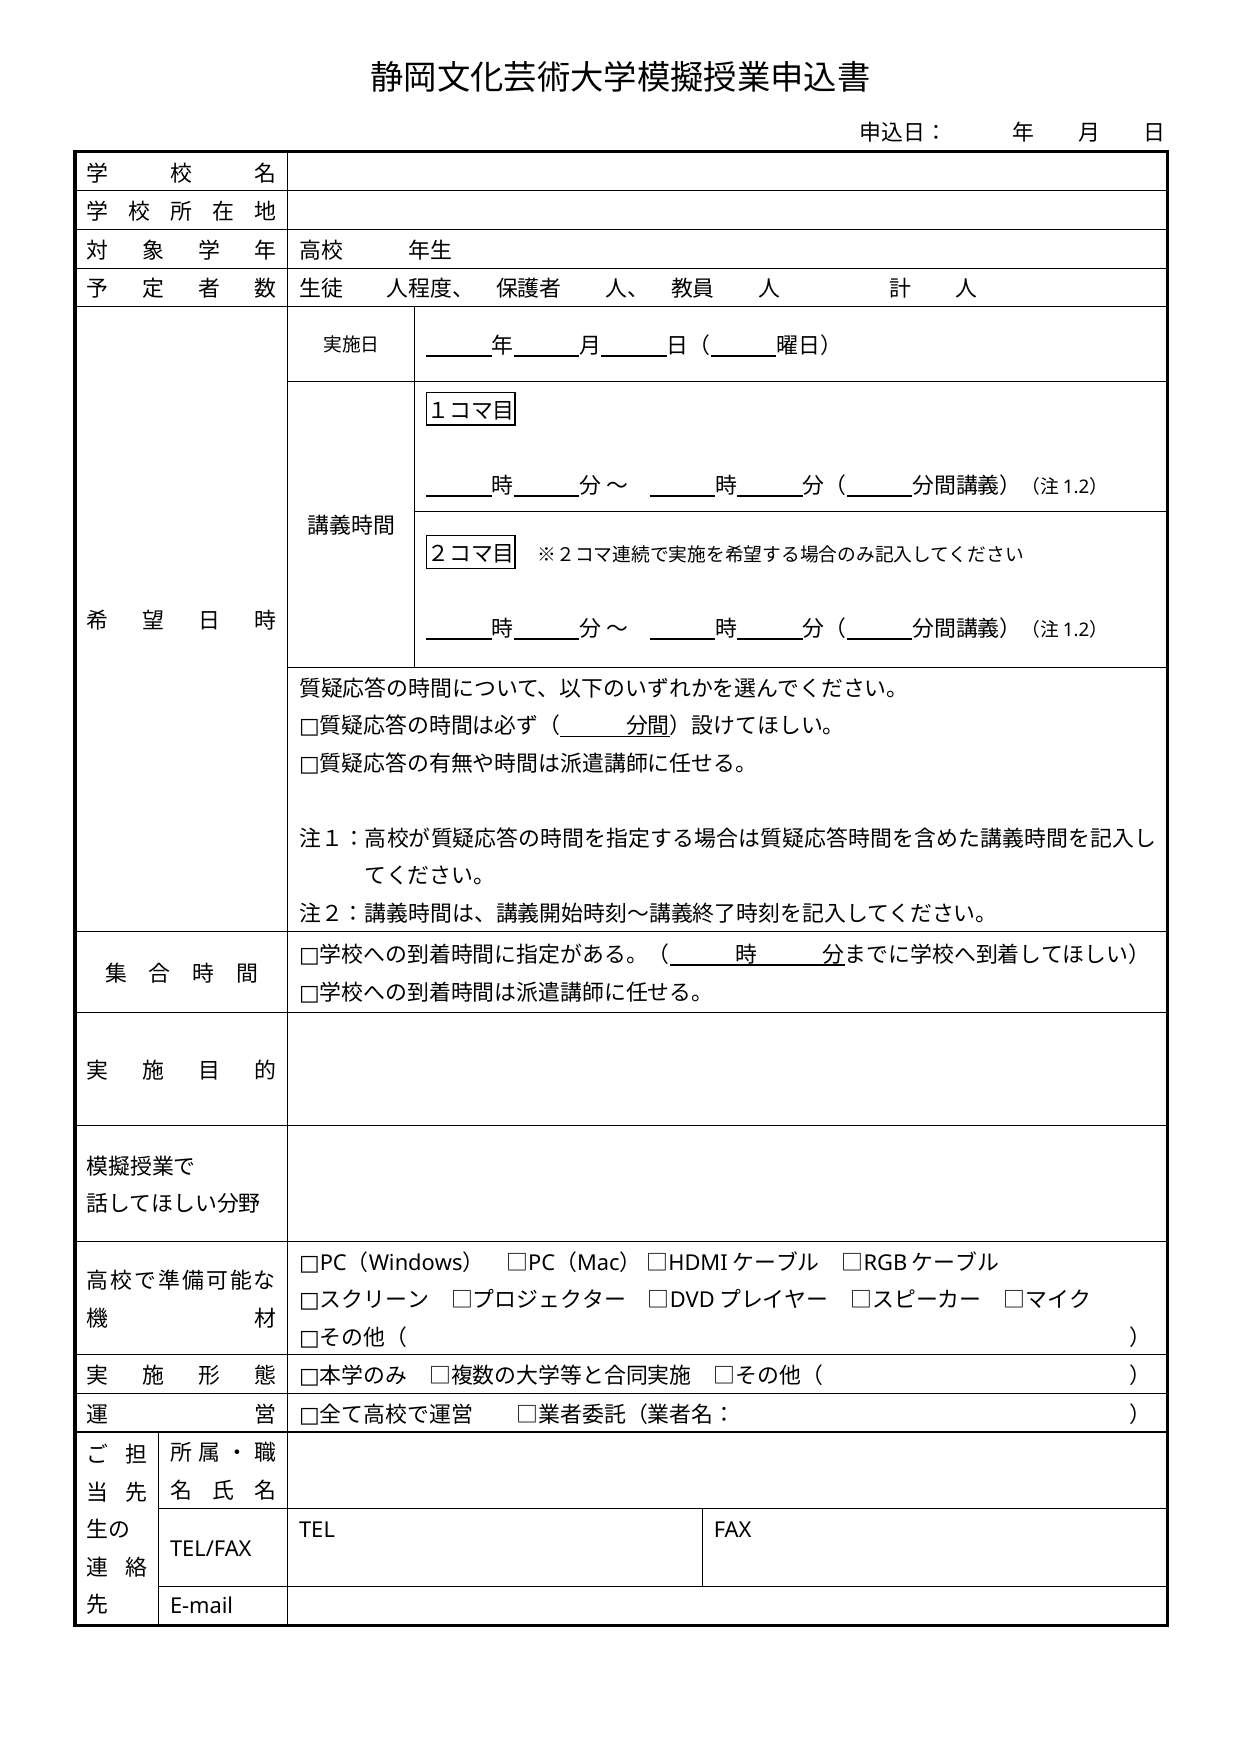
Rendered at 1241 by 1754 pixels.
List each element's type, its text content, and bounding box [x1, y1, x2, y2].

text 静岡文化芸術大学模擬授業申込書 [75, 37, 1165, 112]
table_cell 希望日時 [77, 307, 287, 931]
table_cell □PC（Windows） □PC（Mac） □HDMIケーブル □RGBケーブル □スクリーン □プロジェクター □DVDプレイヤー □スピーカー □マイク □その他（ ） [288, 1242, 1166, 1354]
table_cell [288, 191, 1166, 229]
table_cell TEL [288, 1509, 702, 1586]
table_cell E-mail [159, 1587, 287, 1624]
table_cell □本学のみ □複数の大学等と合同実施 □その他（ ） [288, 1355, 1166, 1393]
table_cell 実施形態 [77, 1355, 287, 1393]
table_cell ご担当先生の 連絡先 [77, 1433, 158, 1624]
table_cell 質疑応答の時間について、以下のいずれかを選んでください。 □質疑応答の時間は必ず（ 分間）設けてほしい。 □質疑応答の有無や時間は派遣講師に任せる。 注１：高校が質疑応答の時間を指定する場合は質疑応答時間を含めた講義時間を記入してください。 注２：講義時間は、講義開始時刻～講義終了時刻を記入してください。 [288, 668, 1166, 931]
table_cell [288, 1433, 1166, 1507]
table_cell 模擬授業で 話してほしい分野 [77, 1126, 287, 1241]
table_cell １コマ目 時 分 ～ 時 分（ 分間講義）（注1.2） [415, 382, 1166, 511]
table_cell [288, 1587, 1166, 1624]
table_cell 実施目的 [77, 1013, 287, 1125]
table_cell [288, 1126, 1166, 1241]
table_cell TEL/FAX [159, 1509, 287, 1586]
table_cell ２コマ目 ※２コマ連続で実施を希望する場合のみ記入してください 時 分 ～ 時 分（ 分間講義）（注1.2） [415, 512, 1166, 667]
table_cell 生徒 人程度、 保護者 人、 教員 人 計 人 [288, 269, 1166, 306]
text 申込日： 年 月 日 [75, 112, 1165, 150]
table_cell 年 月 日（ 曜日） [415, 307, 1166, 381]
table_cell 対象学年 [77, 230, 287, 267]
table_cell 講義時間 [288, 382, 414, 667]
table_cell 高校で準備可能な 機材 [77, 1242, 287, 1354]
table_cell 運営 [77, 1394, 287, 1431]
table_header 学校名 [77, 153, 287, 190]
table_cell □全て高校で運営 □業者委託（業者名： ） [288, 1394, 1166, 1431]
table_cell FAX [703, 1509, 1166, 1586]
table_cell 集 合 時 間 [77, 932, 287, 1012]
table_cell 高校 年生 [288, 230, 1166, 267]
table_cell □学校への到着時間に指定がある。（ 時 分までに学校へ到着してほしい） □学校への到着時間は派遣講師に任せる。 [288, 932, 1166, 1012]
table_cell 実施日 [288, 307, 414, 381]
table_header [288, 153, 1166, 190]
table_cell 所属・職名氏名 [159, 1433, 287, 1507]
table_cell 学校所在地 [77, 191, 287, 229]
table_cell 予定者数 [77, 269, 287, 306]
table_cell [288, 1013, 1166, 1125]
